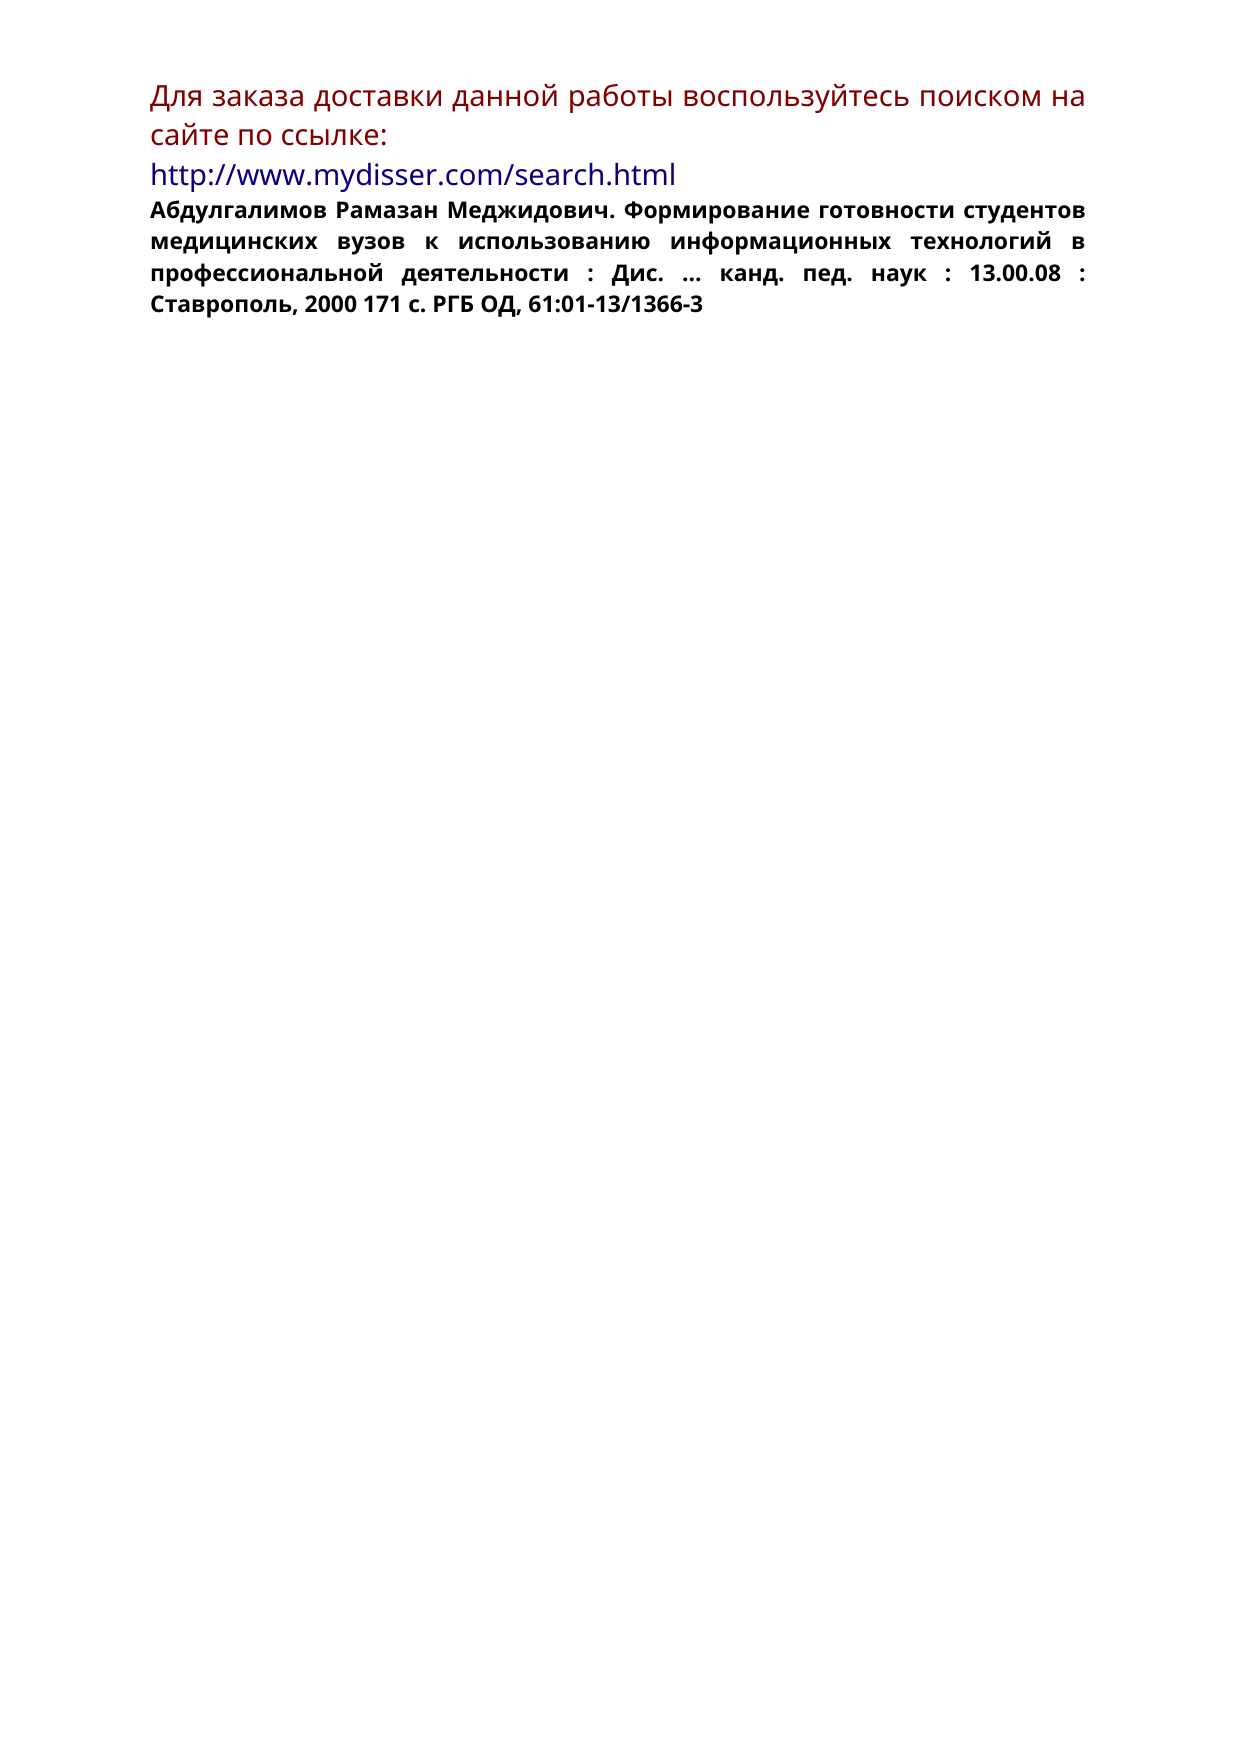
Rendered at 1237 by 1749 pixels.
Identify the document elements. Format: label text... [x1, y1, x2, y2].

text Абдулгалимов Рамазан Меджидович. Формирование готовности студентов медицинских вузов к использованию информационных технологий в профессиональной деятельности : Дис. ... канд. пед. наук : 13.00.08 : Ставрополь, 2000 171 c. РГБ ОД, 61:01-13/1366-3 [150, 194, 1086, 319]
